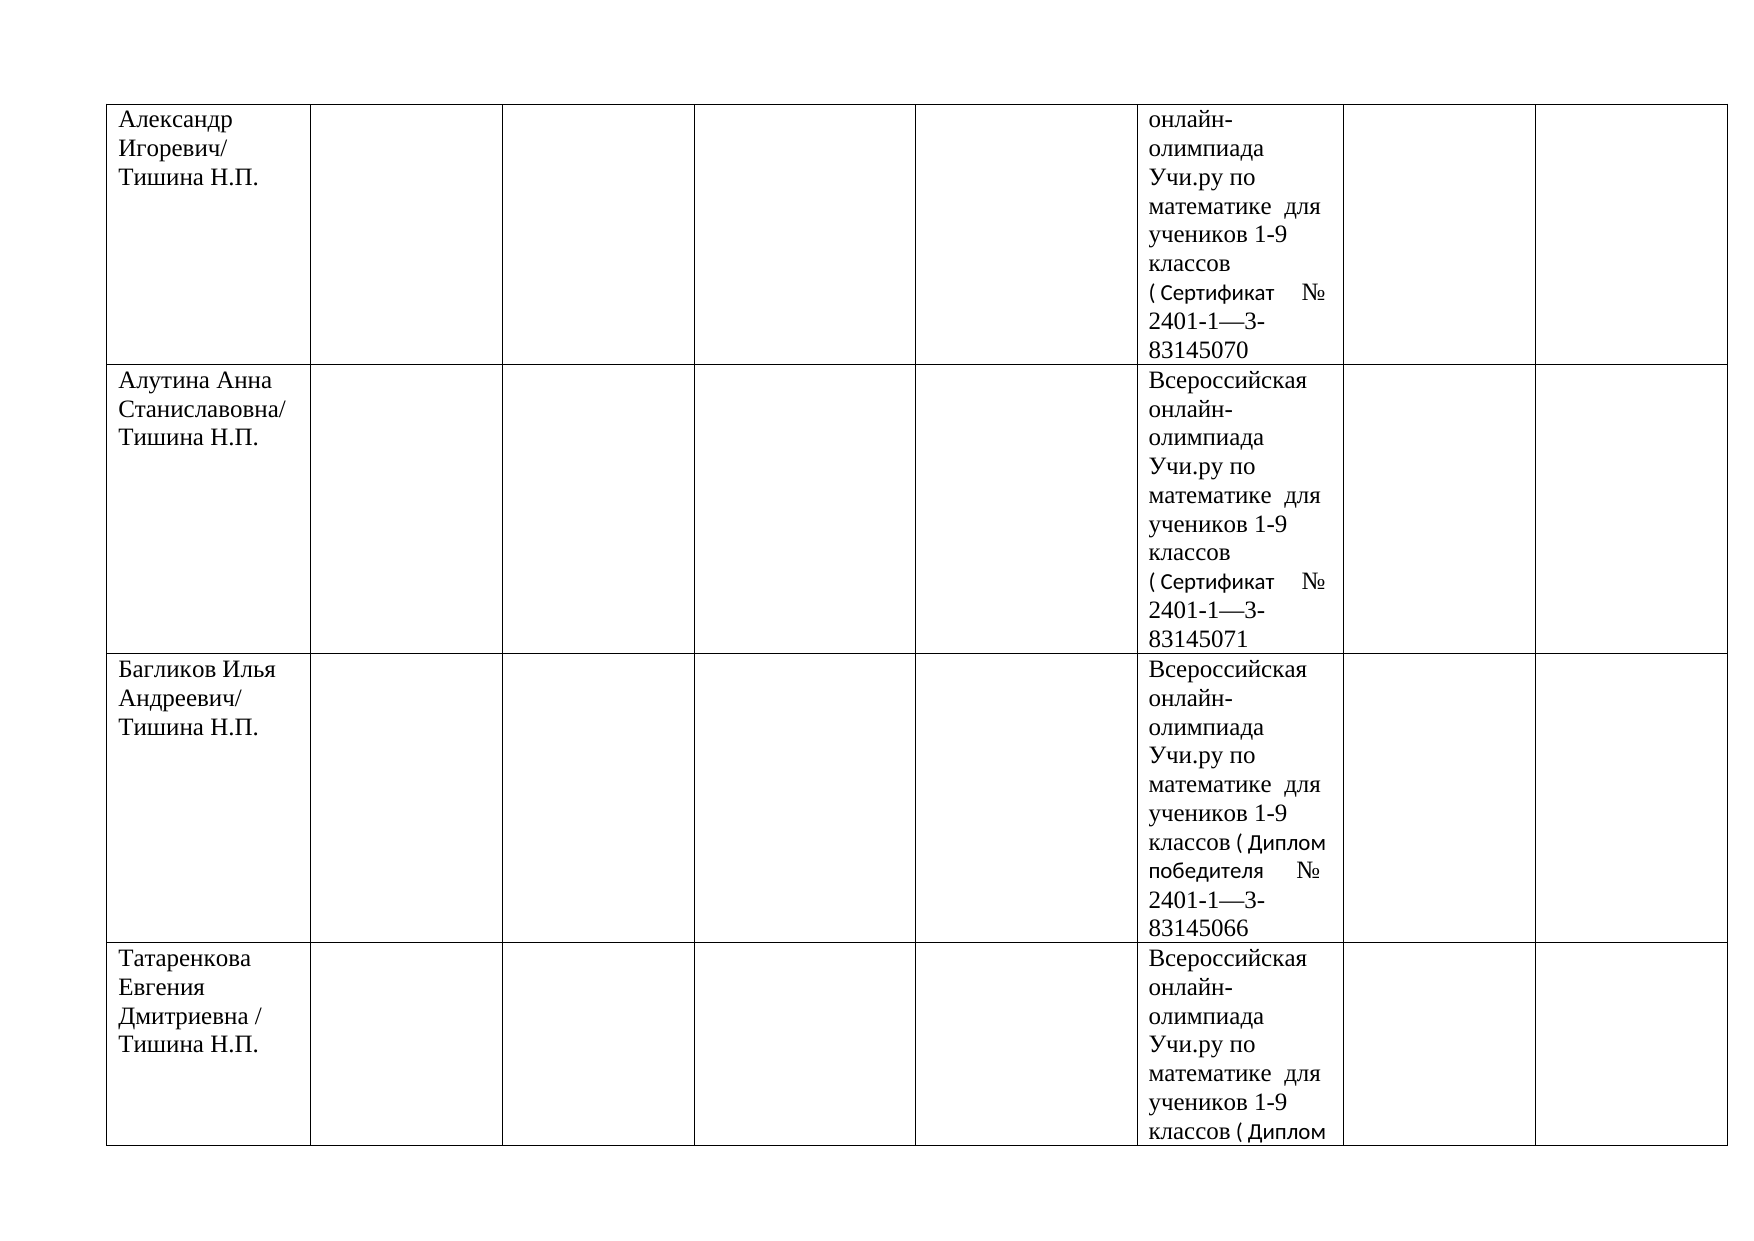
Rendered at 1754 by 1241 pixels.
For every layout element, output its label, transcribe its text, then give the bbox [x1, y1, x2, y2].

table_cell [107, 105, 310, 364]
table_cell [916, 365, 1137, 653]
table_cell [695, 105, 915, 364]
table_cell [695, 943, 915, 1145]
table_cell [1138, 105, 1343, 364]
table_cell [107, 943, 310, 1145]
table_cell [1344, 654, 1535, 942]
table_cell [503, 654, 694, 942]
table_cell [1344, 943, 1535, 1145]
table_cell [1138, 943, 1343, 1145]
table_cell [1536, 654, 1727, 942]
table_cell [916, 654, 1137, 942]
table_cell [311, 654, 502, 942]
table_cell [311, 365, 502, 653]
table_cell [503, 365, 694, 653]
table_cell [695, 365, 915, 653]
table_cell Багликов Илья Андреевич/ Тишина Н.П. [107, 654, 310, 942]
table_cell [1536, 365, 1727, 653]
table_cell [916, 105, 1137, 364]
table_cell [916, 943, 1137, 1145]
table_cell [1344, 105, 1535, 364]
table_cell [503, 943, 694, 1145]
table_cell [311, 943, 502, 1145]
table_cell [1536, 105, 1727, 364]
table_cell [695, 654, 915, 942]
table_cell [503, 105, 694, 364]
table_cell Всероссийская онлайн-олимпиада Учи.ру по математике для учеников 1-9 классов ( Диплом победителя № 2401-1—3-83145066 [1138, 654, 1343, 942]
table_cell [1536, 943, 1727, 1145]
table_cell Всероссийская онлайн-олимпиада Учи.ру по математике для учеников 1-9 классов ( Сертификат № 2401-1—3-83145071 [1138, 365, 1343, 653]
table_cell Алутина Анна Станиславовна/Тишина Н.П. [107, 365, 310, 653]
table_cell [311, 105, 502, 364]
table_cell [1344, 365, 1535, 653]
